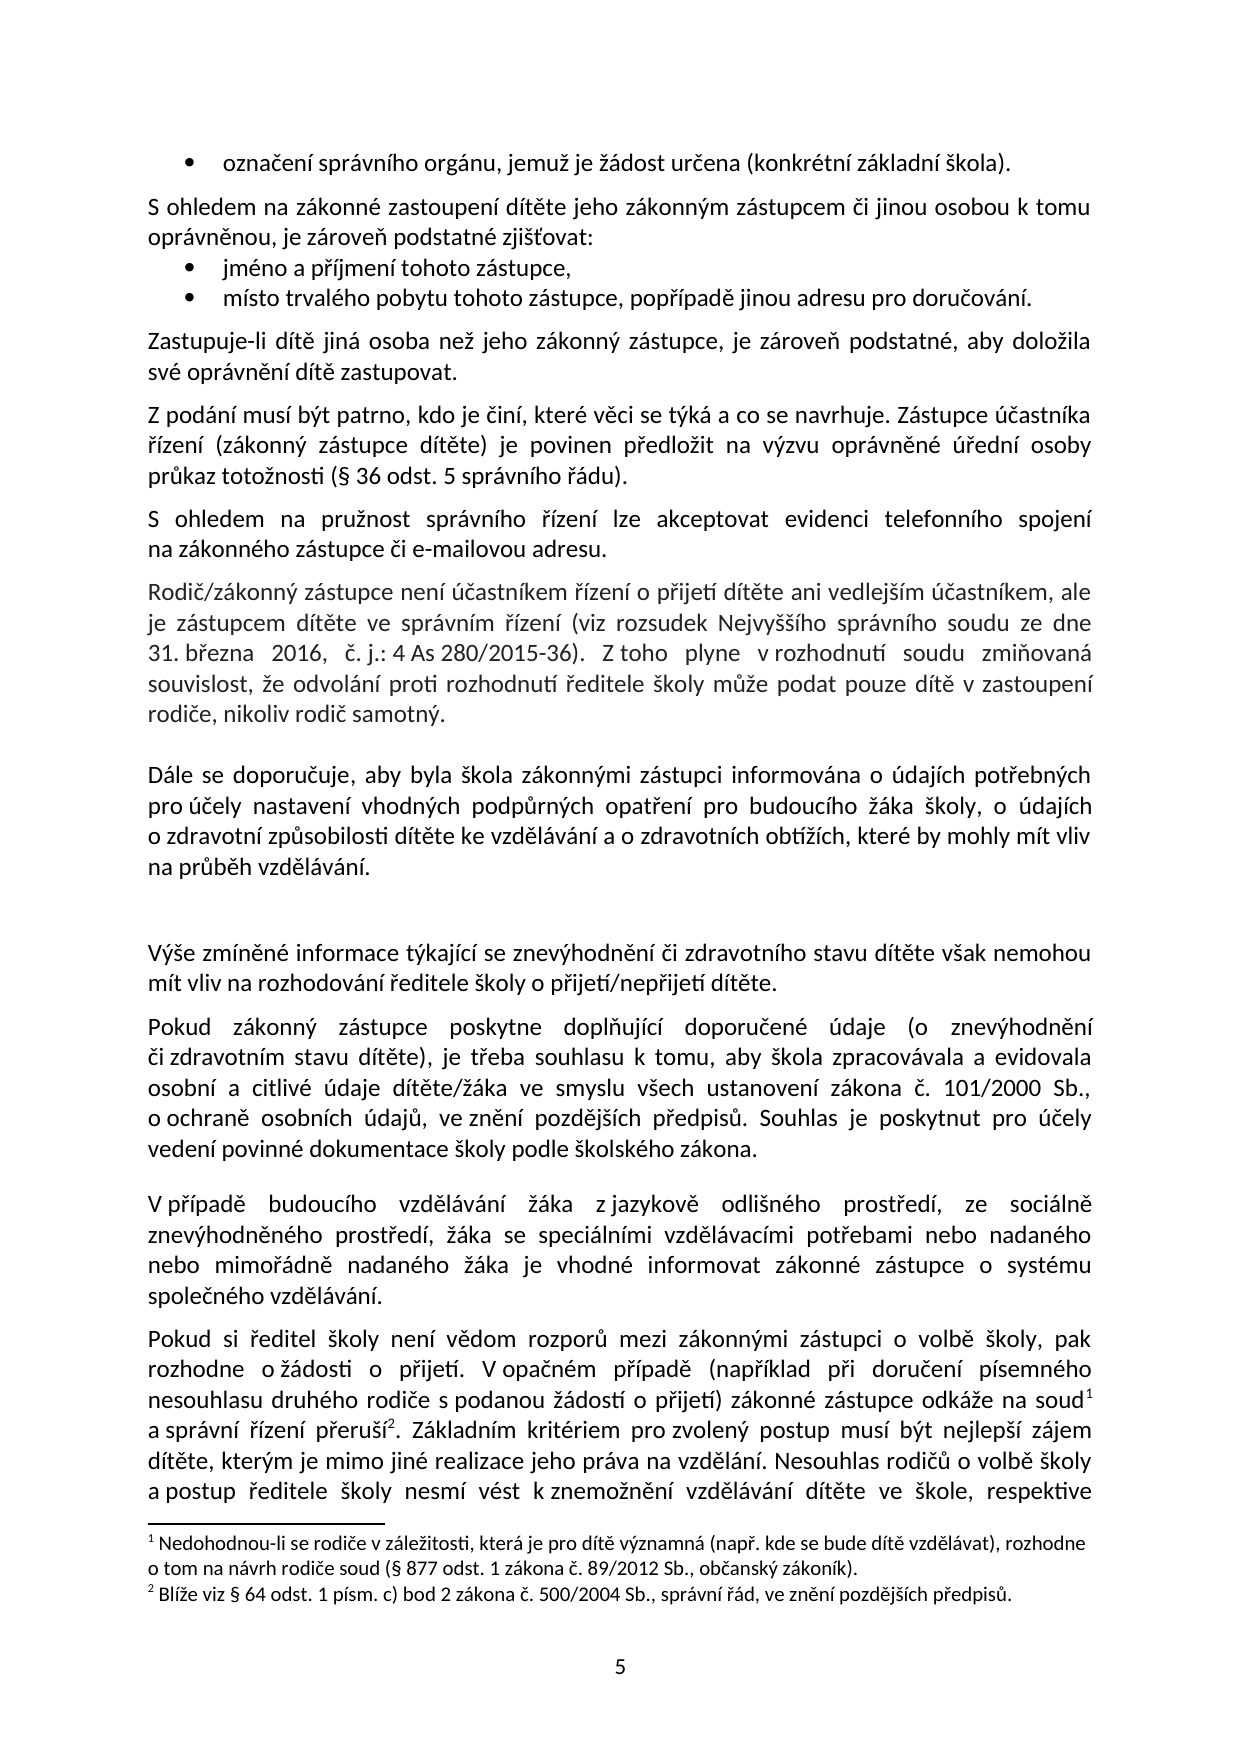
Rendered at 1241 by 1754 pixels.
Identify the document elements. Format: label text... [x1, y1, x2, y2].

text Zastupuje-li dítě jiná osoba než jeho zákonný zástupce, je zároveň podstatné, aby doložila své oprávnění dítě zastupovat. [148, 325, 1093, 386]
text Rodič/zákonný zástupce není účastníkem řízení o přijetí dítěte ani vedlejším účastníkem, ale je zástupcem dítěte ve správním řízení (viz rozsudek Nejvyššího správního soudu ze dne 31. března 2016, č. j.: 4 As 280/2015-36). Z toho plyne v rozhodnutí soudu zmiňovaná souvislost, že odvolání proti rozhodnutí ředitele školy může podat pouze dítě v zastoupení rodiče, nikoliv rodič samotný. [148, 576, 1093, 729]
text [148, 1323, 1093, 1506]
text Výše zmíněné informace týkající se znevýhodnění či zdravotního stavu dítěte však nemohou mít vliv na rozhodování ředitele školy o přijetí/nepřijetí dítěte. [148, 937, 1093, 998]
list jméno a příjmení tohoto zástupce, [185, 252, 1093, 282]
text Dále se doporučuje, aby byla škola zákonnými zástupci informována o údajích potřebných pro účely nastavení vhodných podpůrných opatření pro budoucího žáka školy, o údajích o zdravotní způsobilosti dítěte ke vzdělávání a o zdravotních obtížích, které by mohly mít vliv na průběh vzdělávání. [148, 759, 1093, 882]
text Z podání musí být patrno, kdo je činí, které věci se týká a co se navrhuje. Zástupce účastníka řízení (zákonný zástupce dítěte) je povinen předložit na výzvu oprávněné úřední osoby průkaz totožnosti (§ 36 odst. 5 správního řádu). [148, 399, 1093, 490]
text Pokud zákonný zástupce poskytne doplňující doporučené údaje (o znevýhodnění či zdravotním stavu dítěte), je třeba souhlasu k tomu, aby škola zpracovávala a evidovala osobní a citlivé údaje dítěte/žáka ve smyslu všech ustanovení zákona č. 101/2000 Sb., o ochraně osobních údajů, ve znění pozdějších předpisů. Souhlas je poskytnut pro účely vedení povinné dokumentace školy podle školského zákona. [148, 1011, 1093, 1163]
list označení správního orgánu, jemuž je žádost určena (konkrétní základní škola). [185, 148, 1093, 178]
list místo trvalého pobytu tohoto zástupce, popřípadě jinou adresu pro doručování. [185, 282, 1093, 313]
text V případě budoucího vzdělávání žáka z jazykově odlišného prostředí, ze sociálně znevýhodněného prostředí, žáka se speciálními vzdělávacími potřebami nebo nadaného nebo mimořádně nadaného žáka je vhodné informovat zákonné zástupce o systému společného vzdělávání. [148, 1188, 1093, 1310]
text S ohledem na zákonné zastoupení dítěte jeho zákonným zástupcem či jinou osobou k tomu oprávněnou, je zároveň podstatné zjišťovat: [148, 191, 1093, 252]
text S ohledem na pružnost správního řízení lze akceptovat evidenci telefonního spojení na zákonného zástupce či e-mailovou adresu. [148, 503, 1093, 564]
